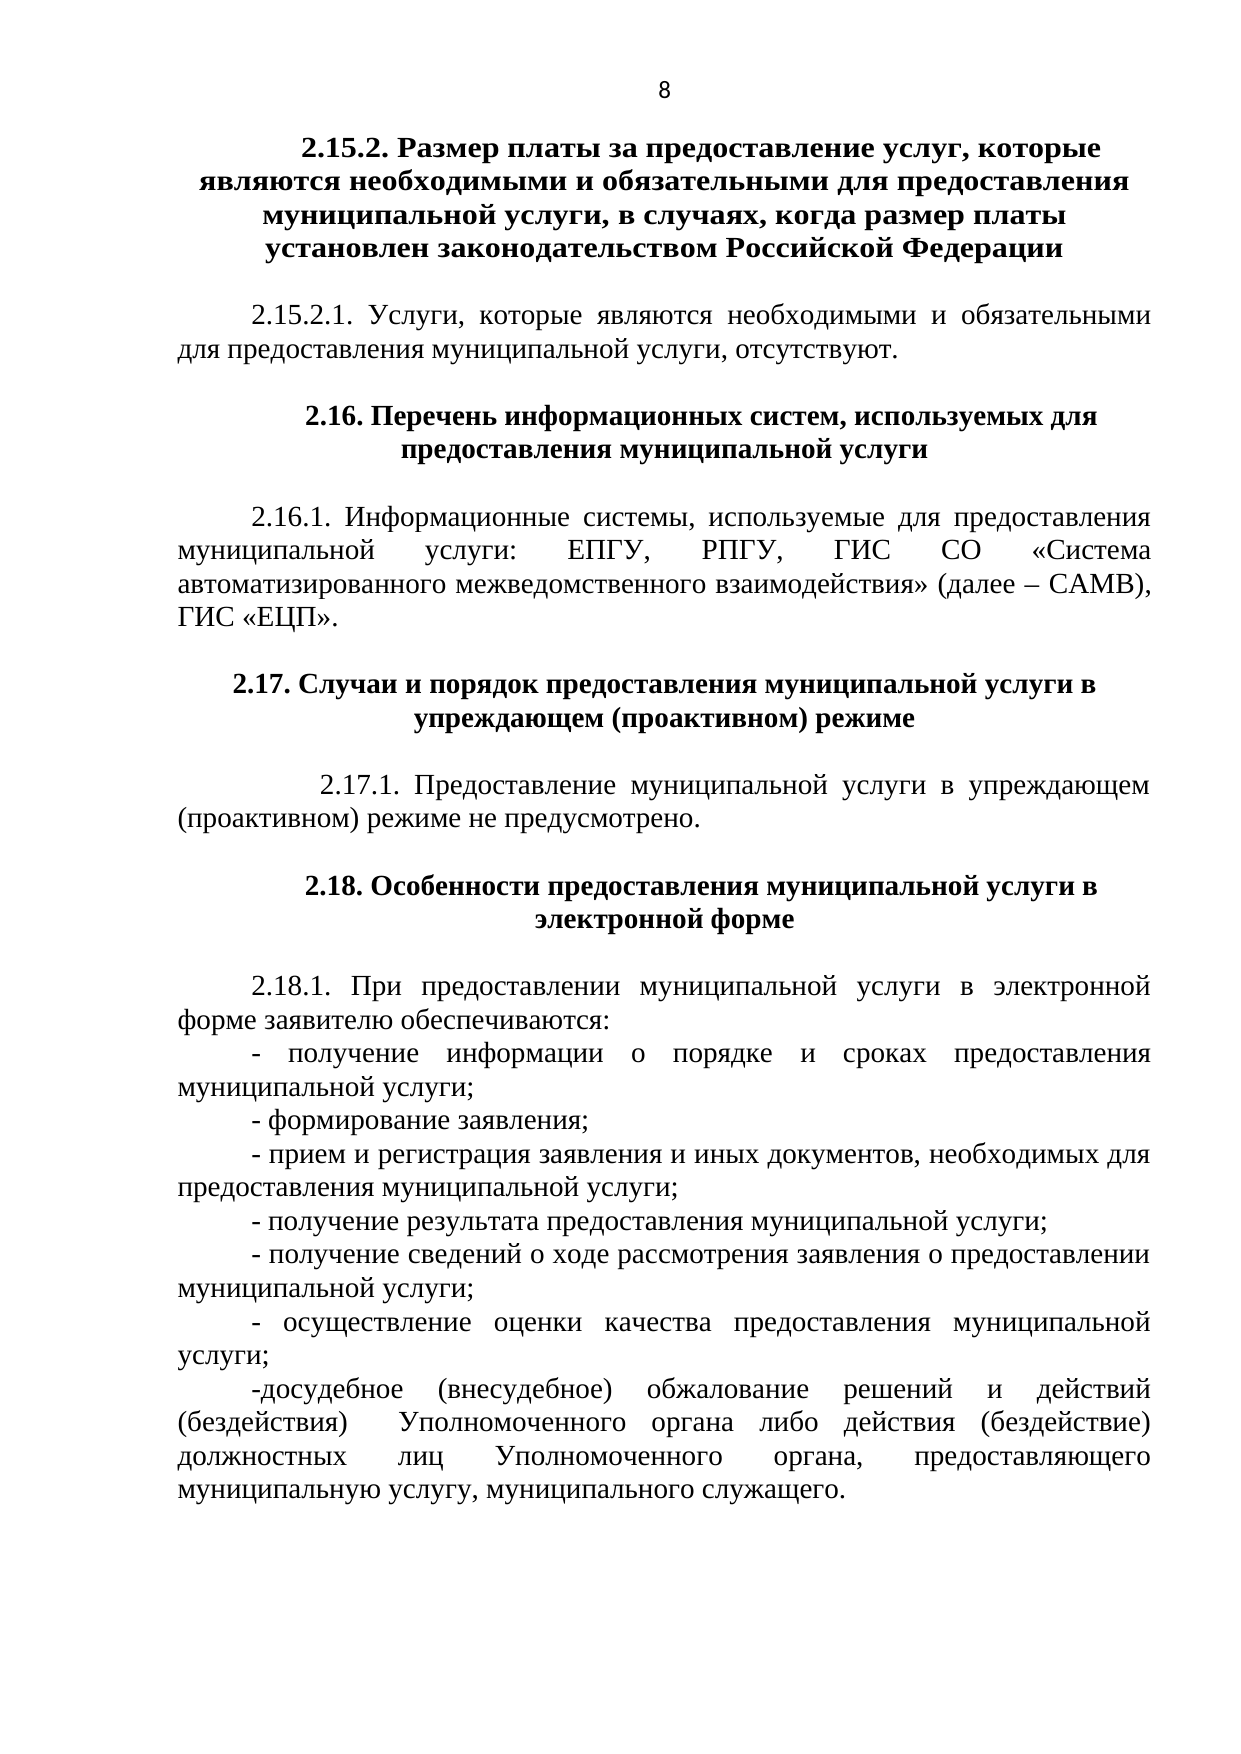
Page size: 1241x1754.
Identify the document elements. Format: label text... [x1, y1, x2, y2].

text 2.17. Случаи и порядок предоставления муниципальной услуги в упреждающем (проактивном) режиме [177, 666, 1152, 733]
text 2.17.1. Предоставление муниципальной услуги в упреждающем (проактивном) режиме не предусмотрено. [177, 767, 1152, 834]
text - получение сведений о ходе рассмотрения заявления о предоставлении муниципальной услуги; [177, 1237, 1152, 1304]
text 2.15.2.1. Услуги, которые являются необходимыми и обязательными для предоставления муниципальной услуги, отсутствуют. [177, 297, 1152, 364]
text 2.18. Особенности предоставления муниципальной услуги в электронной форме [177, 868, 1152, 935]
text - прием и регистрация заявления и иных документов, необходимых для предоставления муниципальной услуги; [177, 1136, 1152, 1203]
list 2.18.1. При предоставлении муниципальной услуги в электронной форме заявителю обеспечиваются: [177, 968, 1152, 1035]
text - получение результата предоставления муниципальной услуги; [177, 1203, 1152, 1237]
text - получение информации о порядке и сроках предоставления муниципальной услуги; [177, 1035, 1152, 1102]
text 2.16.1. Информационные системы, используемые для предоставления муниципальной услуги: ЕПГУ, РПГУ, ГИС СО «Система автоматизированного межведомственного взаимодействия» (далее – САМВ), ГИС «ЕЦП». [177, 532, 1152, 633]
text - формирование заявления; [177, 1102, 1152, 1136]
text -досудебное (внесудебное) обжалование решений и действий (бездействия) Уполномоченного органа либо действия (бездействие) должностных лиц Уполномоченного органа, предоставляющего муниципальную услугу, муниципального служащего. [177, 1371, 1152, 1505]
text 2.16. Перечень информационных систем, используемых для предоставления муниципальной услуги [177, 398, 1152, 465]
text - осуществление оценки качества предоставления муниципальной услуги; [177, 1304, 1152, 1371]
list 2.15.2. Размер платы за предоставление услуг, которые являются необходимыми и обязательными для предоставления муниципальной услуги, в случаях, когда размер платы установлен законодательством Российской Федерации [177, 130, 1152, 264]
